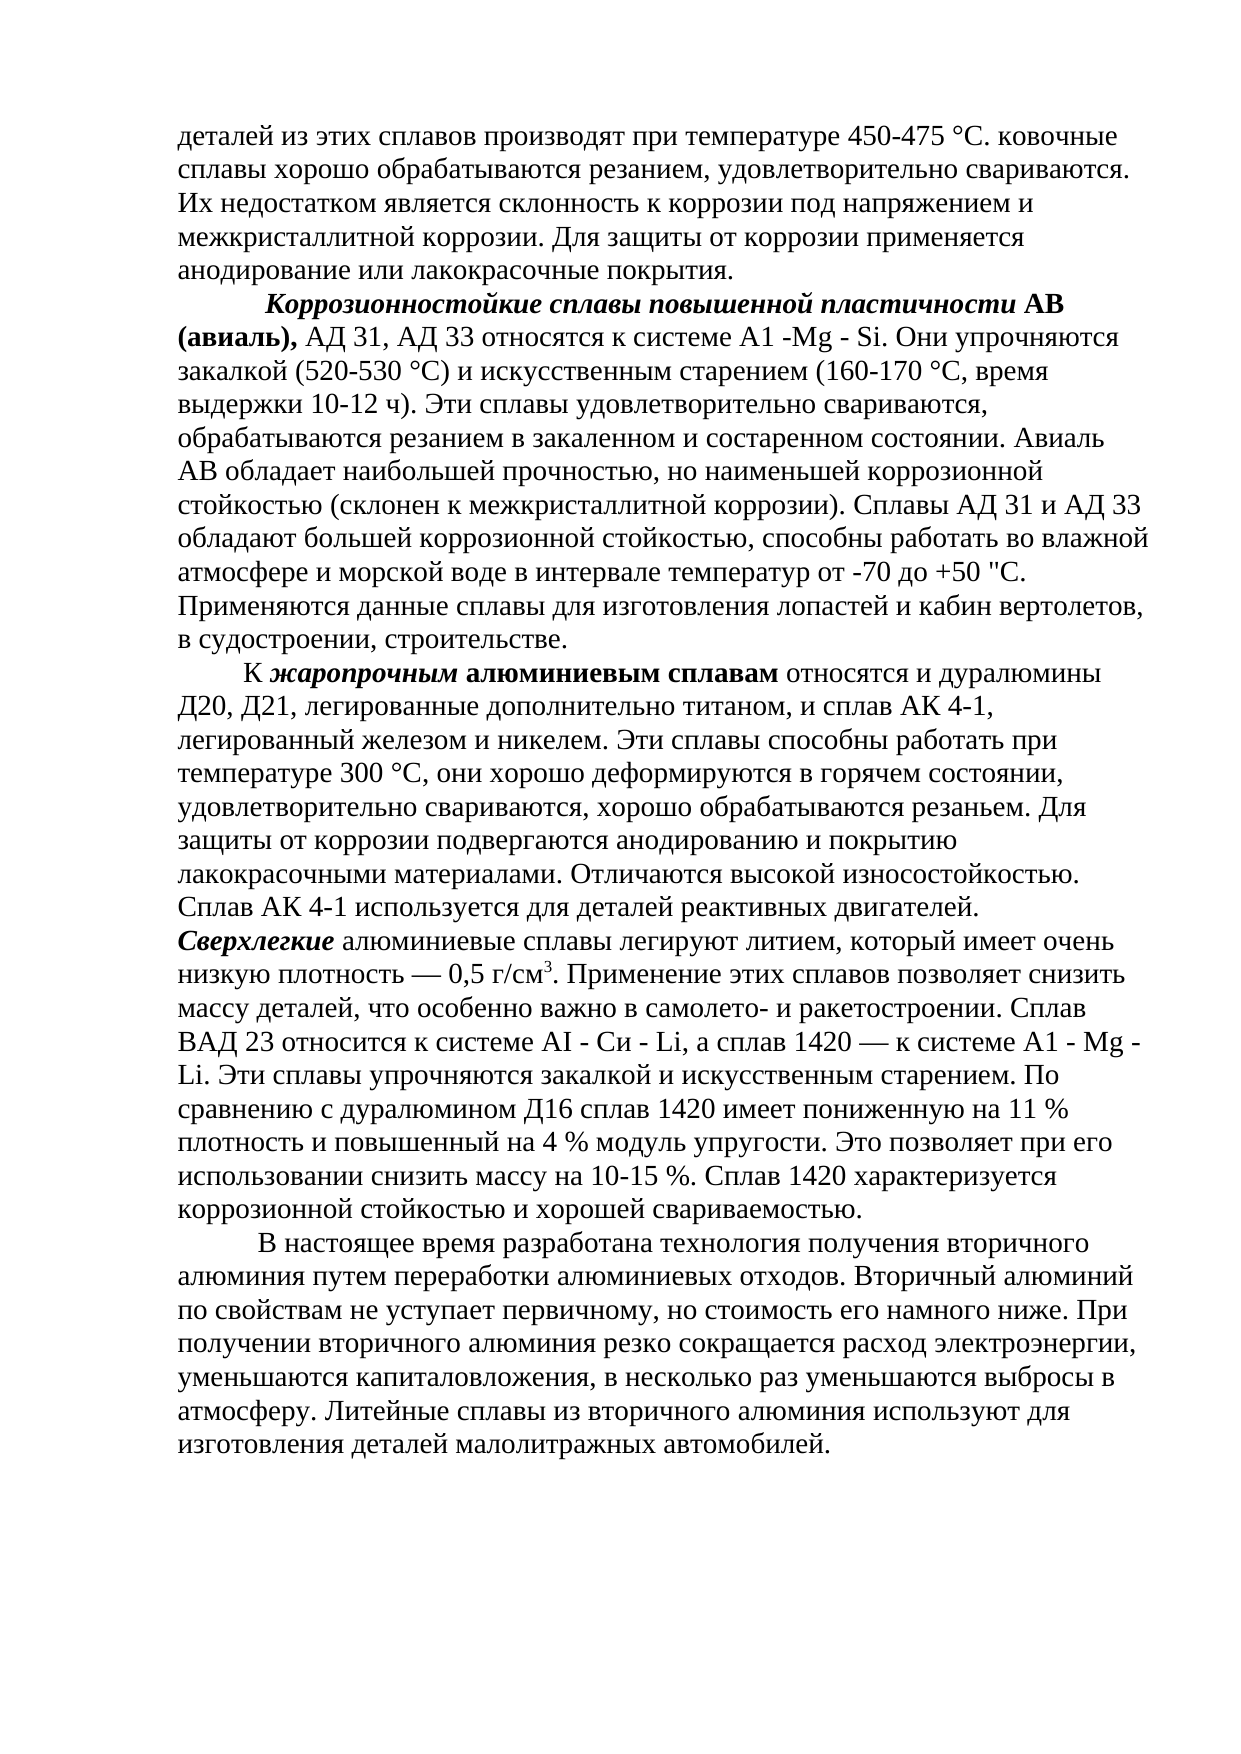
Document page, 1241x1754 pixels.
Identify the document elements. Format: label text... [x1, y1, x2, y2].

text ВАД 23 относится к системе АI - Си - Li, а сплав 1420 — к системе А1 - Мg - Li. Эти сплавы упрочняются закалкой и искусственным старением. По сравнению с дуралюмином Д16 сплав 1420 имеет пониженную на 11 % плотность и повышенный на 4 % модуль упругости. Это позволяет при его использовании снизить массу на 10-15 %. Сплав 1420 характеризуется коррозионной стойкостью и хорошей свариваемостью. [177, 1024, 1152, 1225]
text Сверхлегкие алюминиевые сплавы легируют литием, который имеет очень низкую плотность — 0,5 г/см3. Применение этих сплавов позволяет снизить массу деталей, что особенно важно в самолето- и ракетостроении. Сплав [177, 923, 1152, 1024]
text К жаропрочным алюминиевым сплавам относятся и дуралюмины Д20, Д21, легированные дополнительно титаном, и сплав АК 4-1, легированный железом и никелем. Эти сплавы способны работать при температуре 300 °С, они хорошо деформируются в горячем состоянии, удовлетворительно свариваются, хорошо обрабатываются резаньем. Для защиты от коррозии подвергаются анодированию и покрытию лакокрасочными материалами. Отличаются высокой износостойкостью. Сплав АК 4-1 используется для деталей реактивных двигателей. [177, 655, 1152, 923]
text Коррозионностойкие сплавы повышенной пластичности АВ (авиаль), АД 31, АД 33 относятся к системе А1 -Мg - Si. Они упрочняются закалкой (520-530 °С) и искусственным старением (160-170 °С, время выдержки 10-12 ч). Эти сплавы удовлетворительно свариваются, обрабатываются резанием в закаленном и состаренном состоянии. Авиаль АВ обладает наибольшей прочностью, но наименьшей коррозионной стойкостью (склонен к межкристаллитной коррозии). Сплавы АД 31 и АД 33 обладают большей коррозионной стойкостью, способны работать во влажной атмосфере и морской воде в интервале температур от -70 до +50 "С. Применяются данные сплавы для изготовления лопастей и кабин вертолетов, в судостроении, строительстве. [177, 286, 1152, 655]
text В настоящее время разработана технология получения вторичного алюминия путем переработки алюминиевых отходов. Вторичный алюминий по свойствам не уступает первичному, но стоимость его намного ниже. При получении вторичного алюминия резко сокращается расход электроэнергии, уменьшаются капиталовложения, в несколько раз уменьшаются выбросы в атмосферу. Литейные сплавы из вторичного алюминия используют для изготовления деталей малолитражных автомобилей. [177, 1225, 1152, 1460]
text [177, 118, 1152, 286]
